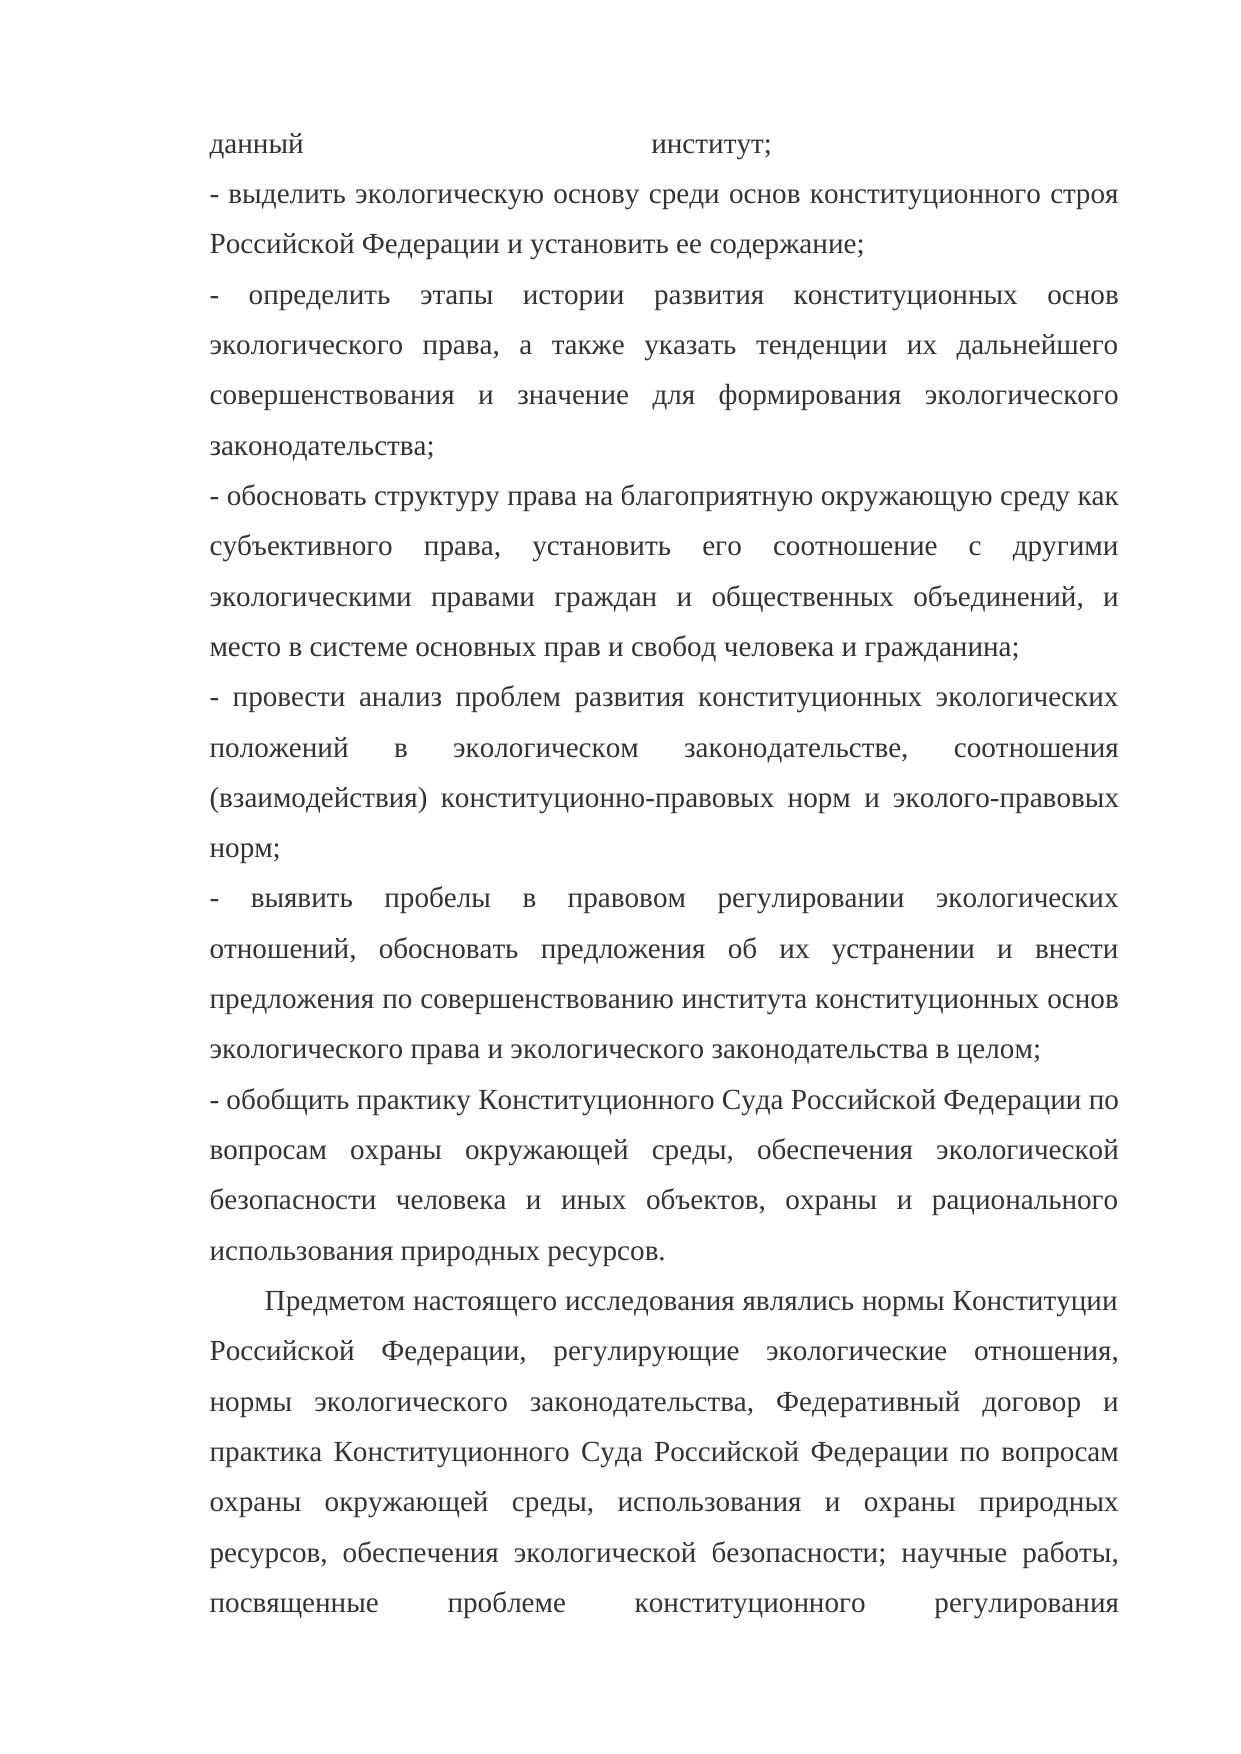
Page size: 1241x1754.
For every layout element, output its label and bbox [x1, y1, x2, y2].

table_header [202, 118, 1127, 1626]
